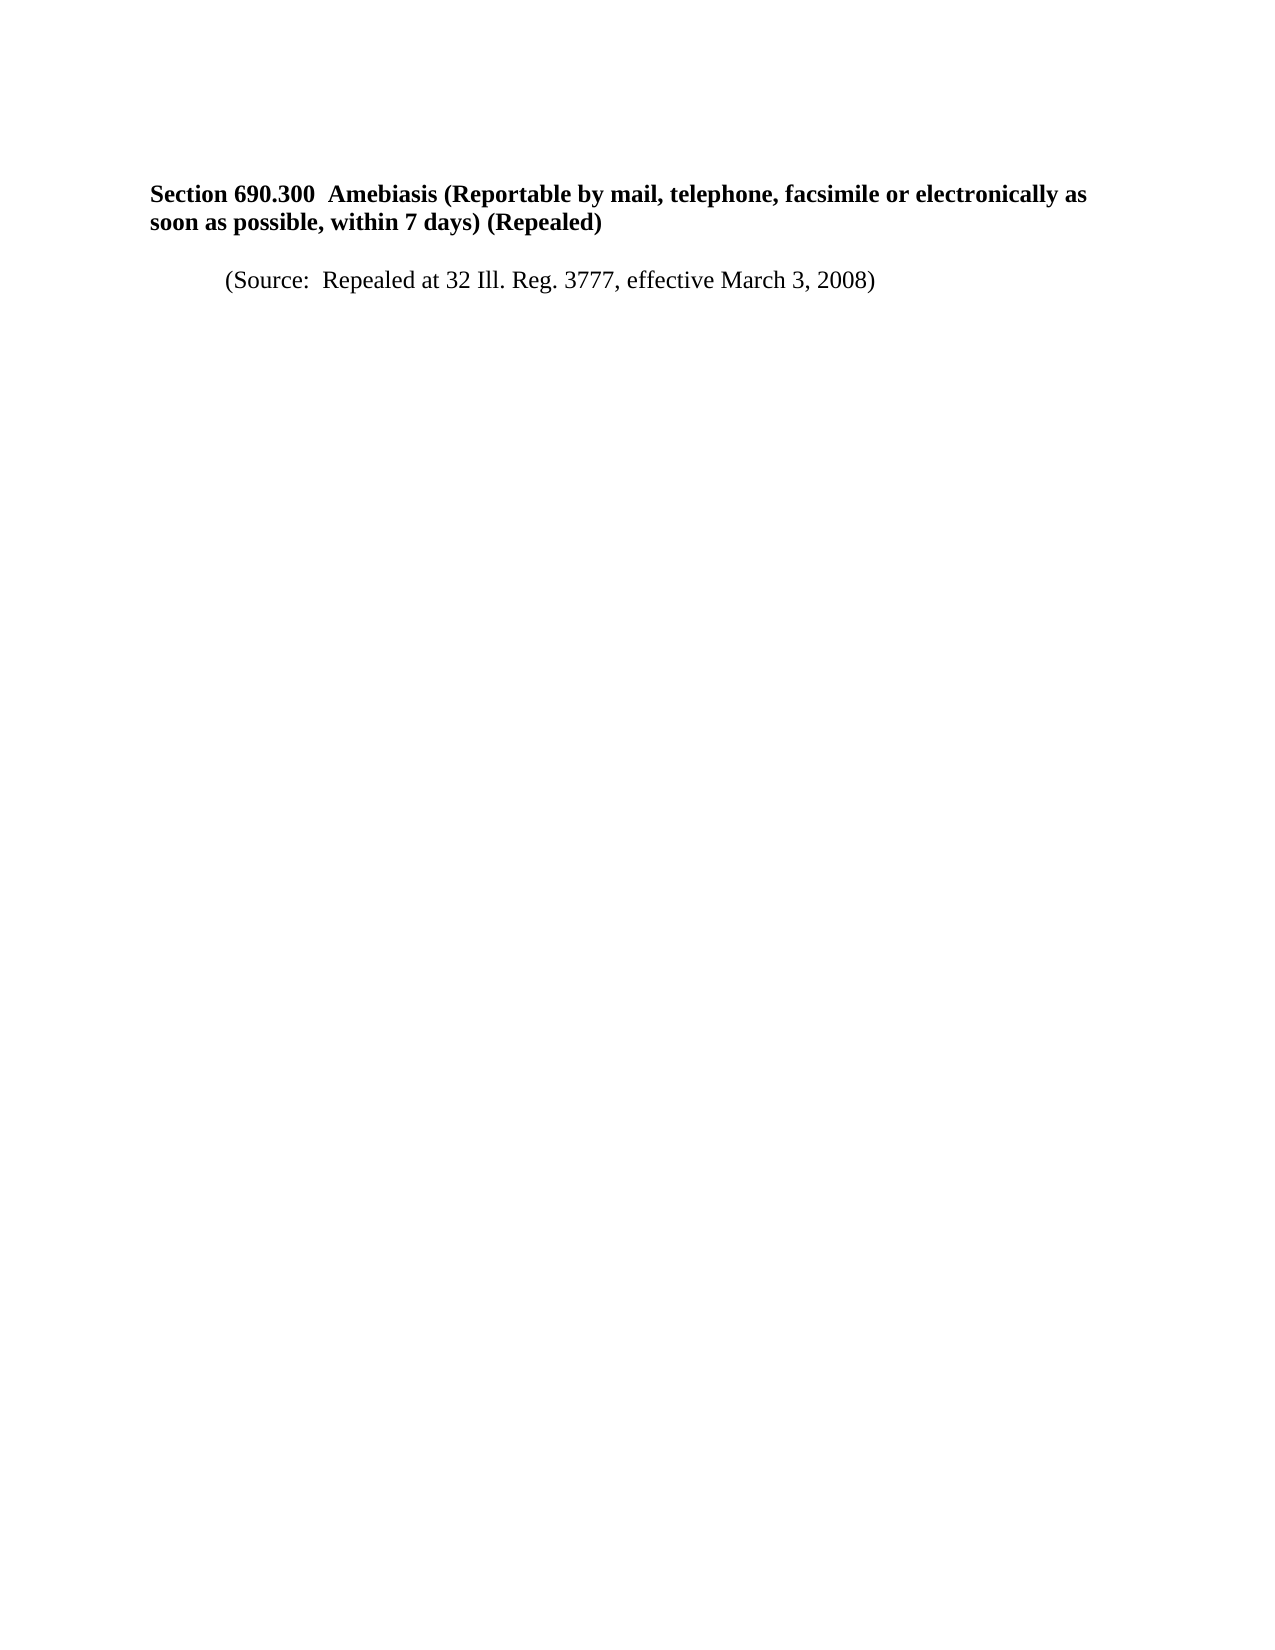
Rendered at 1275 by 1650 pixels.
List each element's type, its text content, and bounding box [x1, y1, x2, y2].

text (Source: Repealed at 32 Ill. Reg. 3777, effective March 3, 2008) [225, 265, 1125, 294]
text Section 690.300 Amebiasis (Reportable by mail, telephone, facsimile or electronically as soon as possible, within 7 days) (Repealed) [150, 179, 1125, 236]
